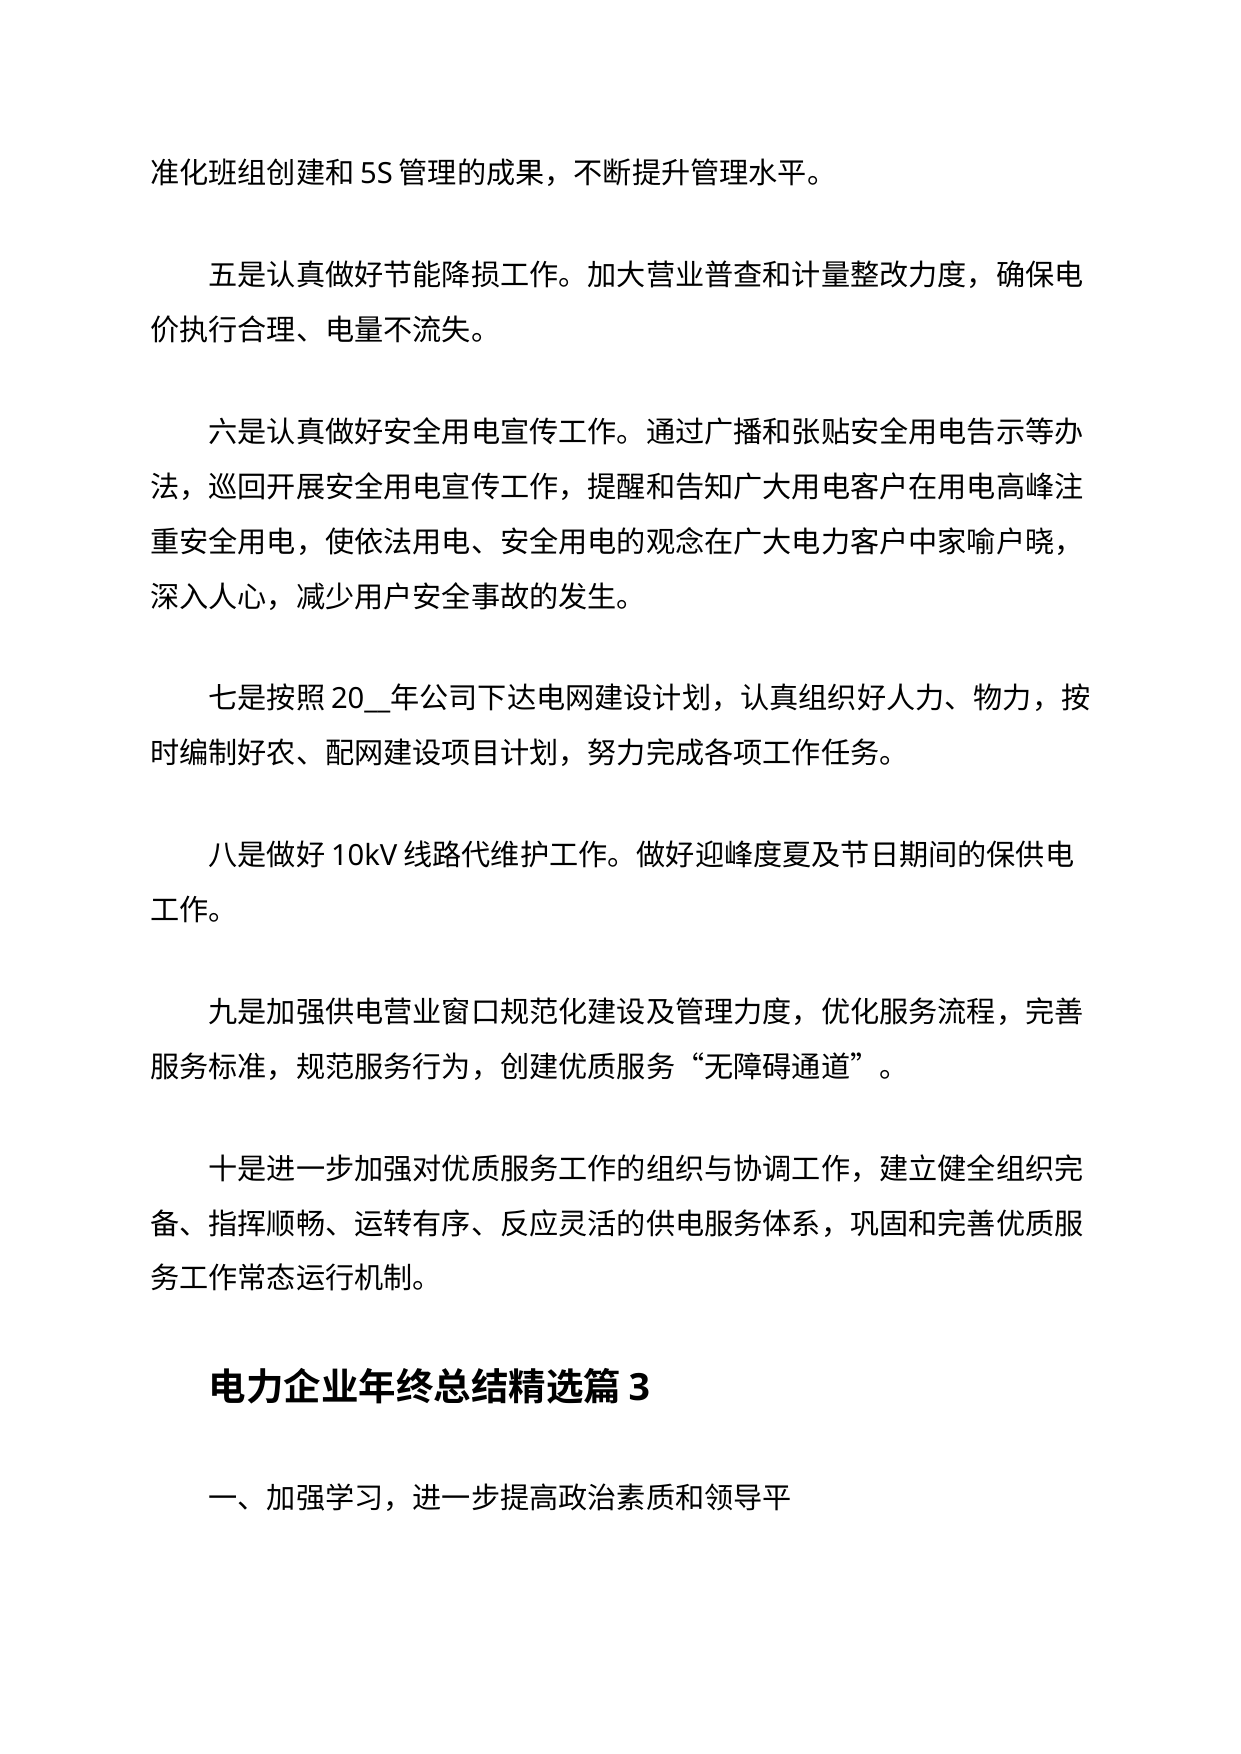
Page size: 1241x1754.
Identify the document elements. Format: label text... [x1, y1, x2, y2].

text 七是按照20__年公司下达电网建设计划，认真组织好人力、物力，按时编制好农、配网建设项目计划，努力完成各项工作任务。 [150, 675, 1090, 772]
text 十是进一步加强对优质服务工作的组织与协调工作，建立健全组织完备、指挥顺畅、运转有序、反应灵活的供电服务体系，巩固和完善优质服务工作常态运行机制。 [150, 1145, 1090, 1297]
text 八是做好10kV线路代维护工作。做好迎峰度夏及节日期间的保供电工作。 [150, 832, 1090, 929]
text 九是加强供电营业窗口规范化建设及管理力度，优化服务流程，完善服务标准，规范服务行为，创建优质服务“无障碍通道”。 [150, 989, 1090, 1086]
text 六是认真做好安全用电宣传工作。通过广播和张贴安全用电告示等办法，巡回开展安全用电宣传工作，提醒和告知广大用电客户在用电高峰注重安全用电，使依法用电、安全用电的观念在广大电力客户中家喻户晓，深入人心，减少用户安全事故的发生。 [150, 409, 1090, 616]
text 电力企业年终总结精选篇3 [150, 1357, 1090, 1411]
text 五是认真做好节能降损工作。加大营业普查和计量整改力度，确保电价执行合理、电量不流失。 [150, 252, 1090, 349]
text 一、加强学习，进一步提高政治素质和领导平 [150, 1474, 1090, 1517]
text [150, 150, 1090, 192]
